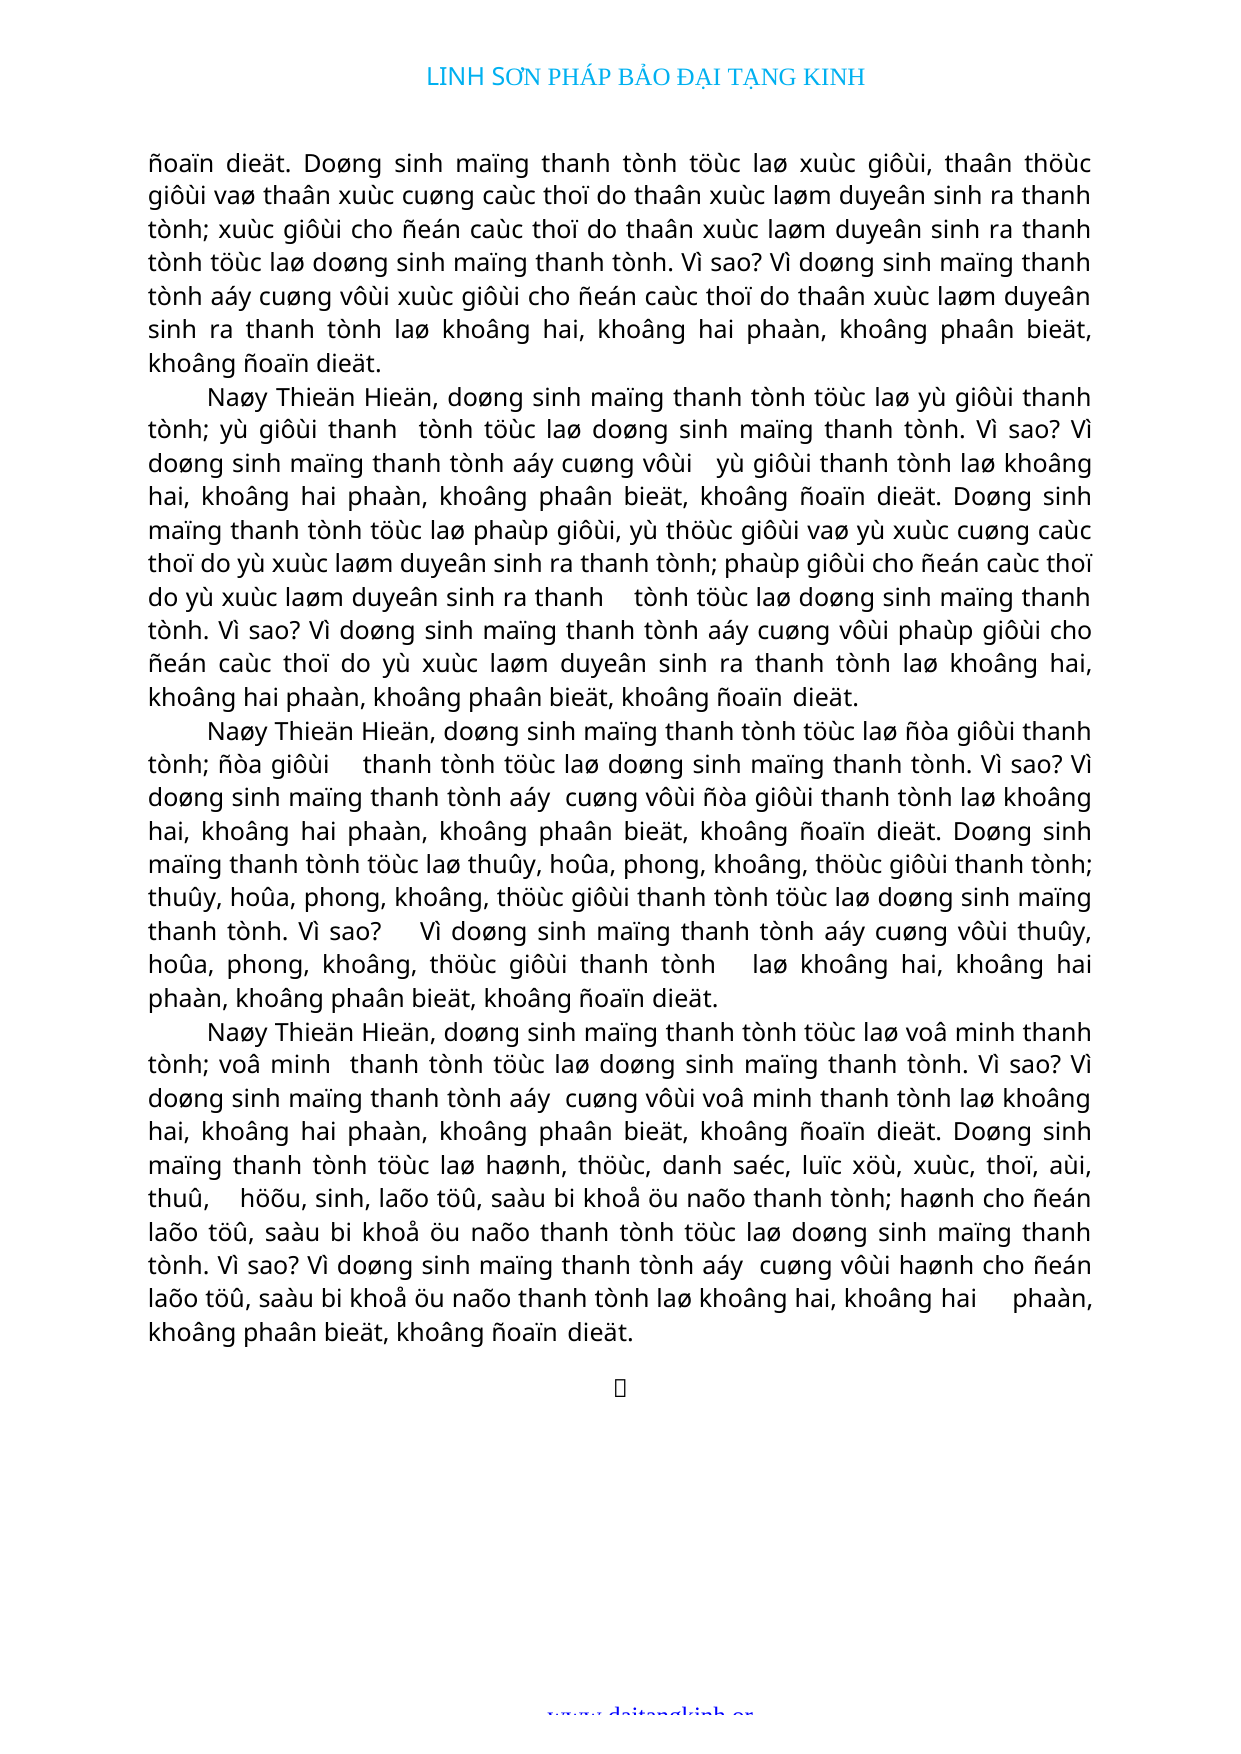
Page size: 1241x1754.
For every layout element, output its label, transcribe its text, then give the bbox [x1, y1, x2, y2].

text Naøy Thieän Hieän, doøng sinh maïng thanh tònh töùc laø ñòa giôùi thanh tònh; ñòa giôùi thanh tònh töùc laø doøng sinh maïng thanh tònh. Vì sao? Vì doøng sinh maïng thanh tònh aáy cuøng vôùi ñòa giôùi thanh tònh laø khoâng hai, khoâng hai phaàn, khoâng phaân bieät, khoâng ñoaïn dieät. Doøng sinh maïng thanh tònh töùc laø thuûy, hoûa, phong, khoâng, thöùc giôùi thanh tònh; thuûy, hoûa, phong, khoâng, thöùc giôùi thanh tònh töùc laø doøng sinh maïng thanh tònh. Vì sao? Vì doøng sinh maïng thanh tònh aáy cuøng vôùi thuûy, hoûa, phong, khoâng, thöùc giôùi thanh tònh laø khoâng hai, khoâng hai phaàn, khoâng phaân bieät, khoâng ñoaïn dieät. [148, 713, 1093, 1014]
text  [136, 1371, 1105, 1405]
text Naøy Thieän Hieän, doøng sinh maïng thanh tònh töùc laø yù giôùi thanh tònh; yù giôùi thanh tònh töùc laø doøng sinh maïng thanh tònh. Vì sao? Vì doøng sinh maïng thanh tònh aáy cuøng vôùi yù giôùi thanh tònh laø khoâng hai, khoâng hai phaàn, khoâng phaân bieät, khoâng ñoaïn dieät. Doøng sinh maïng thanh tònh töùc laø phaùp giôùi, yù thöùc giôùi vaø yù xuùc cuøng caùc thoï do yù xuùc laøm duyeân sinh ra thanh tònh; phaùp giôùi cho ñeán caùc thoï do yù xuùc laøm duyeân sinh ra thanh tònh töùc laø doøng sinh maïng thanh tònh. Vì sao? Vì doøng sinh maïng thanh tònh aáy cuøng vôùi phaùp giôùi cho ñeán caùc thoï do yù xuùc laøm duyeân sinh ra thanh tònh laø khoâng hai, khoâng hai phaàn, khoâng phaân bieät, khoâng ñoaïn dieät. [148, 379, 1093, 713]
text ñoaïn dieät. Doøng sinh maïng thanh tònh töùc laø xuùc giôùi, thaân thöùc giôùi vaø thaân xuùc cuøng caùc thoï do thaân xuùc laøm duyeân sinh ra thanh tònh; xuùc giôùi cho ñeán caùc thoï do thaân xuùc laøm duyeân sinh ra thanh tònh töùc laø doøng sinh maïng thanh tònh. Vì sao? Vì doøng sinh maïng thanh tònh aáy cuøng vôùi xuùc giôùi cho ñeán caùc thoï do thaân xuùc laøm duyeân sinh ra thanh tònh laø khoâng hai, khoâng hai phaàn, khoâng phaân bieät, khoâng ñoaïn dieät. [148, 145, 1093, 379]
text Naøy Thieän Hieän, doøng sinh maïng thanh tònh töùc laø voâ minh thanh tònh; voâ minh thanh tònh töùc laø doøng sinh maïng thanh tònh. Vì sao? Vì doøng sinh maïng thanh tònh aáy cuøng vôùi voâ minh thanh tònh laø khoâng hai, khoâng hai phaàn, khoâng phaân bieät, khoâng ñoaïn dieät. Doøng sinh maïng thanh tònh töùc laø haønh, thöùc, danh saéc, luïc xöù, xuùc, thoï, aùi, thuû, höõu, sinh, laõo töû, saàu bi khoå öu naõo thanh tònh; haønh cho ñeán laõo töû, saàu bi khoå öu naõo thanh tònh töùc laø doøng sinh maïng thanh tònh. Vì sao? Vì doøng sinh maïng thanh tònh aáy cuøng vôùi haønh cho ñeán laõo töû, saàu bi khoå öu naõo thanh tònh laø khoâng hai, khoâng hai phaàn, khoâng phaân bieät, khoâng ñoaïn dieät. [148, 1014, 1093, 1349]
